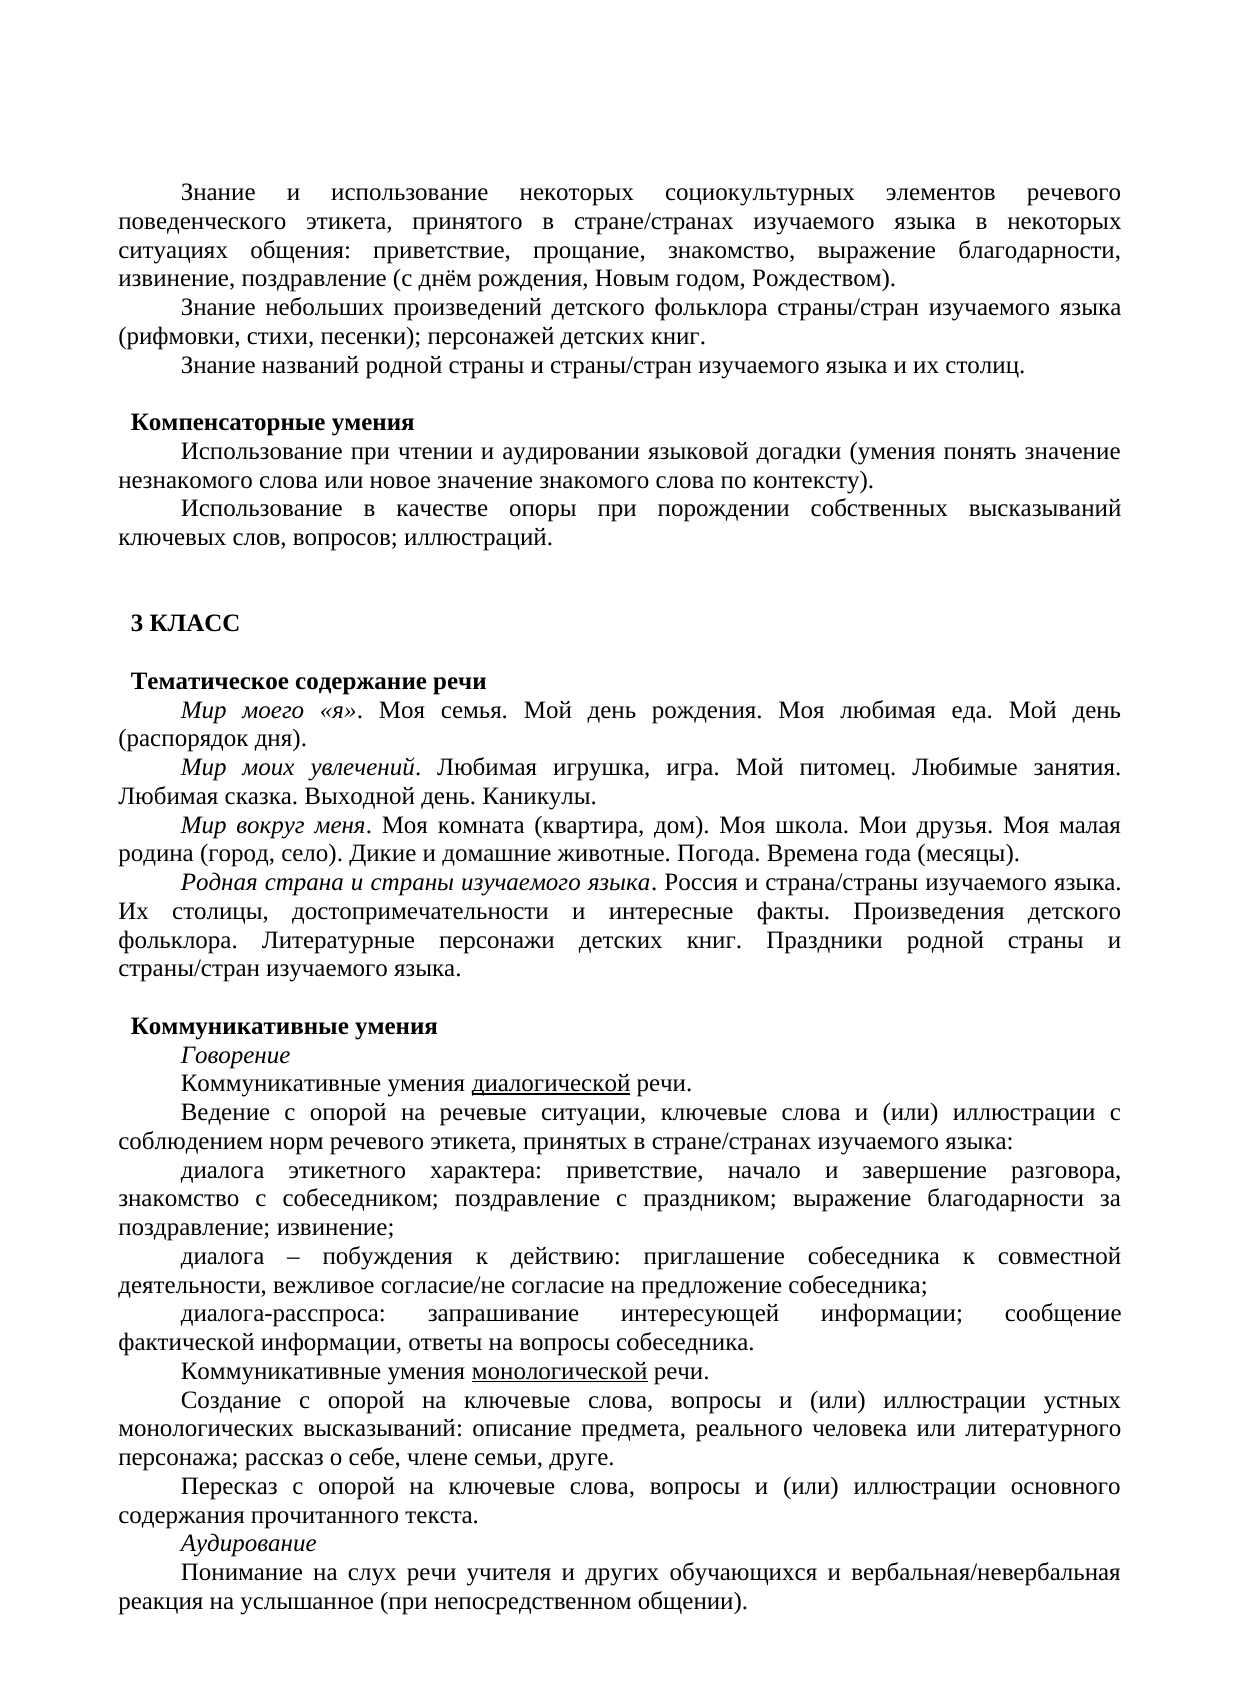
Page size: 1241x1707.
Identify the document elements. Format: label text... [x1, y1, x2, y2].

text Коммуникативные умения диалогической речи. [118, 1068, 1122, 1097]
text Ведение с опорой на речевые ситуации, ключевые слова и (или) иллюстрации с соблюдением норм речевого этикета, принятых в стране/странах изучаемого языка: [118, 1097, 1122, 1155]
text Мир вокруг меня. Моя комната (квартира, дом). Моя школа. Мои друзья. Моя малая родина (город, село). Дикие и домашние животные. Погода. Времена года (месяцы). [118, 810, 1122, 867]
text Использование в качестве опоры при порождении собственных высказываний ключевых слов, вопросов; иллюстраций. [118, 493, 1122, 551]
text Понимание на слух речи учителя и других обучающихся и вербальная/невербальная реакция на услышанное (при непосредственном общении). [118, 1557, 1122, 1615]
text диалога – побуждения к действию: приглашение собеседника к совместной деятельности, вежливое согласие/не согласие на предложение собеседника; [118, 1241, 1122, 1298]
text Мир моего «я». Моя семья. Мой день рождения. Моя любимая еда. Мой день (распорядок дня). [118, 695, 1122, 752]
text диалога-расспроса: запрашивание интересующей информации; сообщение фактической информации, ответы на вопросы собеседника. [118, 1298, 1122, 1356]
text Пересказ с опорой на ключевые слова, вопросы и (или) иллюстрации основного содержания прочитанного текста. [118, 1471, 1122, 1528]
text Мир моих увлечений. Любимая игрушка, игра. Мой питомец. Любимые занятия. Любимая сказка. Выходной день. Каникулы. [118, 752, 1122, 810]
text диалога этикетного характера: приветствие, начало и завершение разговора, знакомство с собеседником; поздравление с праздником; выражение благодарности за поздравление; извинение; [118, 1155, 1122, 1241]
text Использование при чтении и аудировании языковой догадки (умения понять значение незнакомого слова или новое значение знакомого слова по контексту). [118, 436, 1122, 493]
text Коммуникативные умения [131, 1011, 1122, 1040]
text Создание с опорой на ключевые слова, вопросы и (или) иллюстрации устных монологических высказываний: описание предмета, реального человека или литературного персонажа; рассказ о себе, члене семьи, друге. [118, 1385, 1122, 1471]
text Родная страна и страны изучаемого языка. Россия и страна/страны изучаемого языка. Их столицы, достопримечательности и интересные факты. Произведения детского фольклора. Литературные персонажи детских книг. Праздники родной страны и страны/стран изучаемого языка. [118, 867, 1122, 982]
text Коммуникативные умения монологической речи. [118, 1356, 1122, 1385]
text Знание названий родной страны и страны/стран изучаемого языка и их столиц. [118, 350, 1122, 378]
text 3 КЛАСС [131, 608, 1122, 637]
text Тематическое содержание речи [131, 666, 1122, 695]
text Знание и использование некоторых социокультурных элементов речевого поведенческого этикета, принятого в стране/странах изучаемого языка в некоторых ситуациях общения: приветствие, прощание, знакомство, выражение благодарности, извинение, поздравление (с днём рождения, Новым годом, Рождеством). [118, 177, 1122, 292]
text Аудирование [118, 1528, 1122, 1557]
text Говорение [118, 1040, 1122, 1068]
text Компенсаторные умения [131, 407, 1122, 436]
text Знание небольших произведений детского фольклора страны/стран изучаемого языка (рифмовки, стихи, песенки); персонажей детских книг. [118, 292, 1122, 350]
